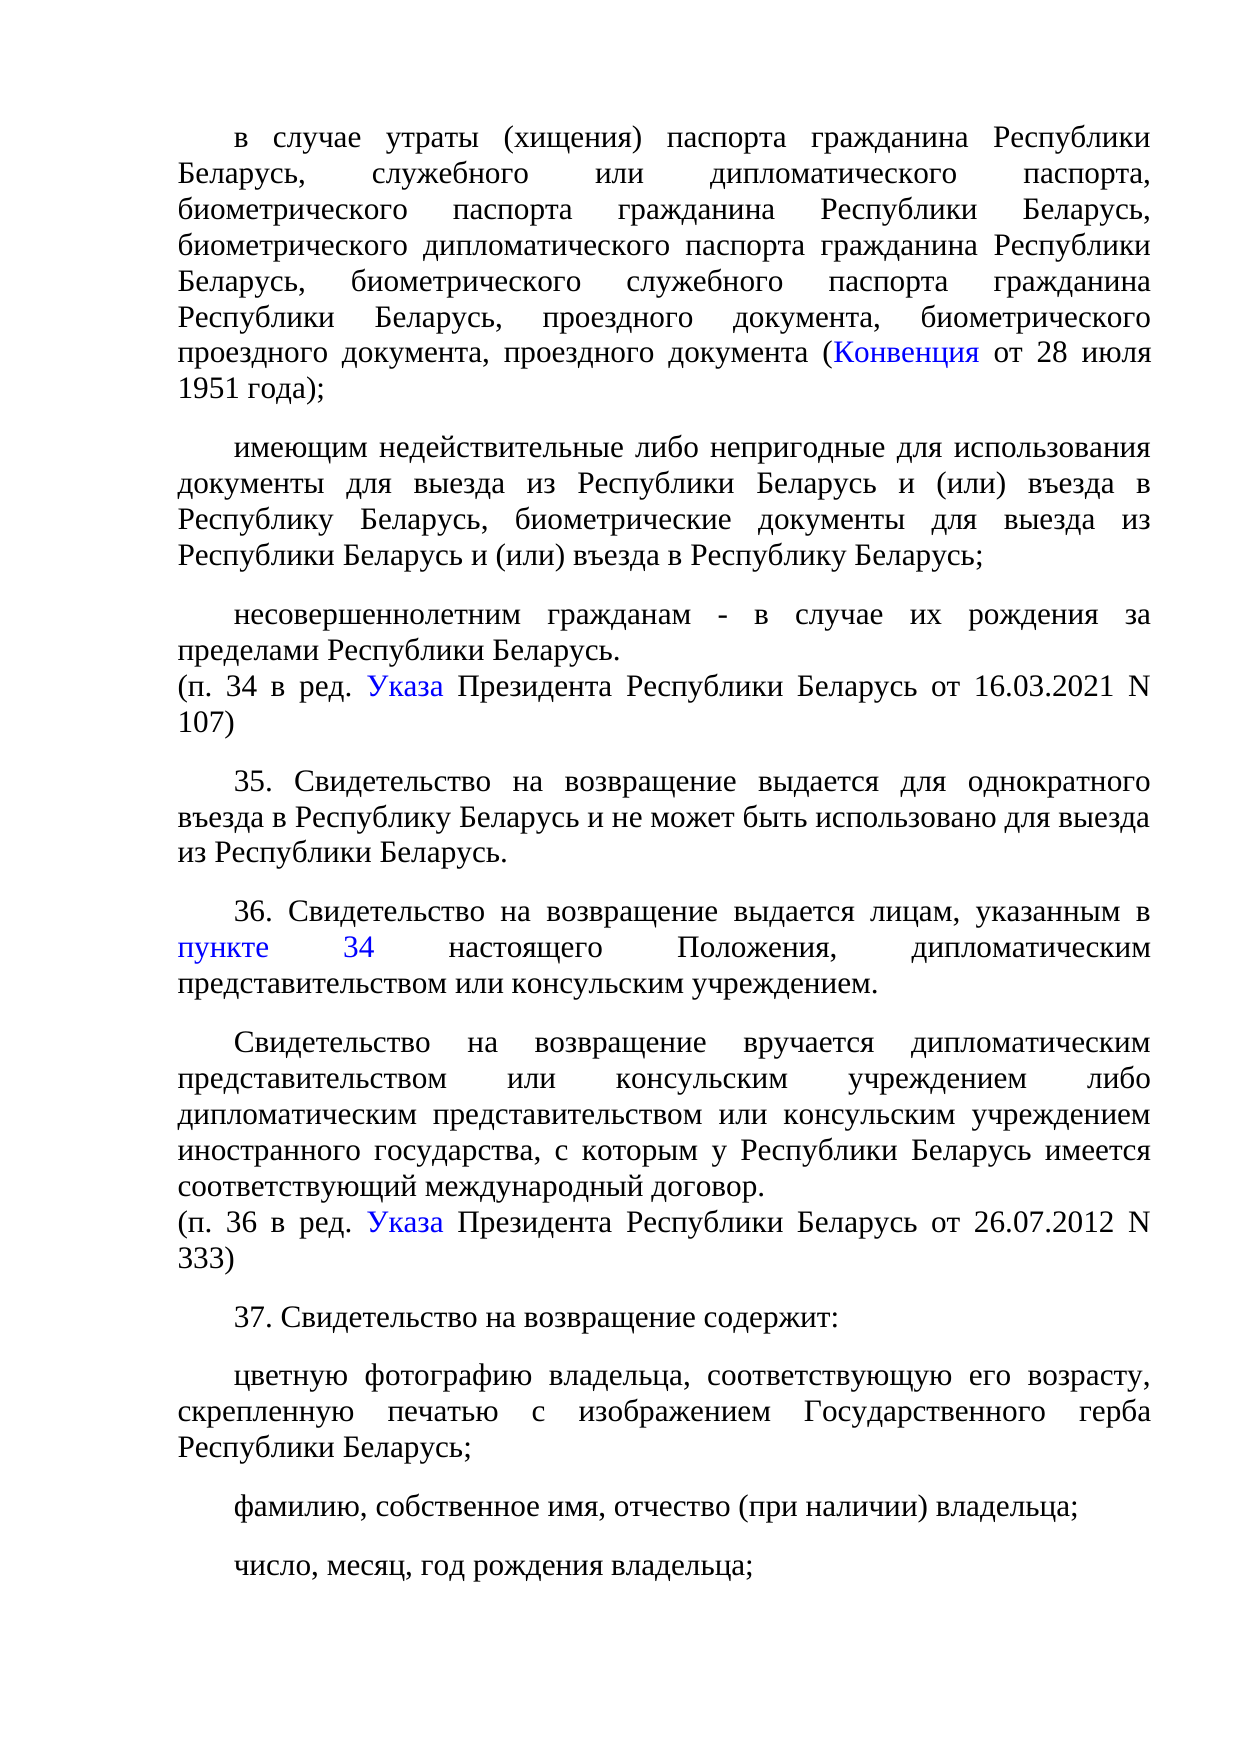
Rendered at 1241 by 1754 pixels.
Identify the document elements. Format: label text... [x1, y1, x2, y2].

text 37. Свидетельство на возвращение содержит: [177, 1298, 1152, 1334]
text цветную фотографию владельца, соответствующую его возрасту, скрепленную печатью с изображением Государственного герба Республики Беларусь; [177, 1357, 1152, 1464]
text фамилию, собственное имя, отчество (при наличии) владельца; [177, 1487, 1152, 1523]
text имеющим недействительные либо непригодные для использования документы для выезда из Республики Беларусь и (или) въезда в Республику Беларусь, биометрические документы для выезда из Республики Беларусь и (или) въезда в Республику Беларусь; [177, 428, 1152, 572]
text (п. 34 в ред. Указа Президента Республики Беларусь от 16.03.2021 N 107) [177, 667, 1152, 739]
text 36. Свидетельство на возвращение выдается лицам, указанным в пункте 34 настоящего Положения, дипломатическим представительством или консульским учреждением. [177, 893, 1152, 1000]
text Свидетельство на возвращение вручается дипломатическим представительством или консульским учреждением либо дипломатическим представительством или консульским учреждением иностранного государства, с которым у Республики Беларусь имеется соответствующий международный договор. [177, 1023, 1152, 1203]
text несовершеннолетним гражданам - в случае их рождения за пределами Республики Беларусь. [177, 595, 1152, 667]
text (п. 36 в ред. Указа Президента Республики Беларусь от 26.07.2012 N 333) [177, 1203, 1152, 1275]
text 35. Свидетельство на возвращение выдается для однократного въезда в Республику Беларусь и не может быть использовано для выезда из Республики Беларусь. [177, 762, 1152, 870]
text число, месяц, год рождения владельца; [177, 1546, 1152, 1582]
text в случае утраты (хищения) паспорта гражданина Республики Беларусь, служебного или дипломатического паспорта, биометрического паспорта гражданина Республики Беларусь, биометрического дипломатического паспорта гражданина Республики Беларусь, биометрического служебного паспорта гражданина Республики Беларусь, проездного документа, биометрического проездного документа, проездного документа (Конвенция от 28 июля 1951 года); [177, 118, 1152, 406]
